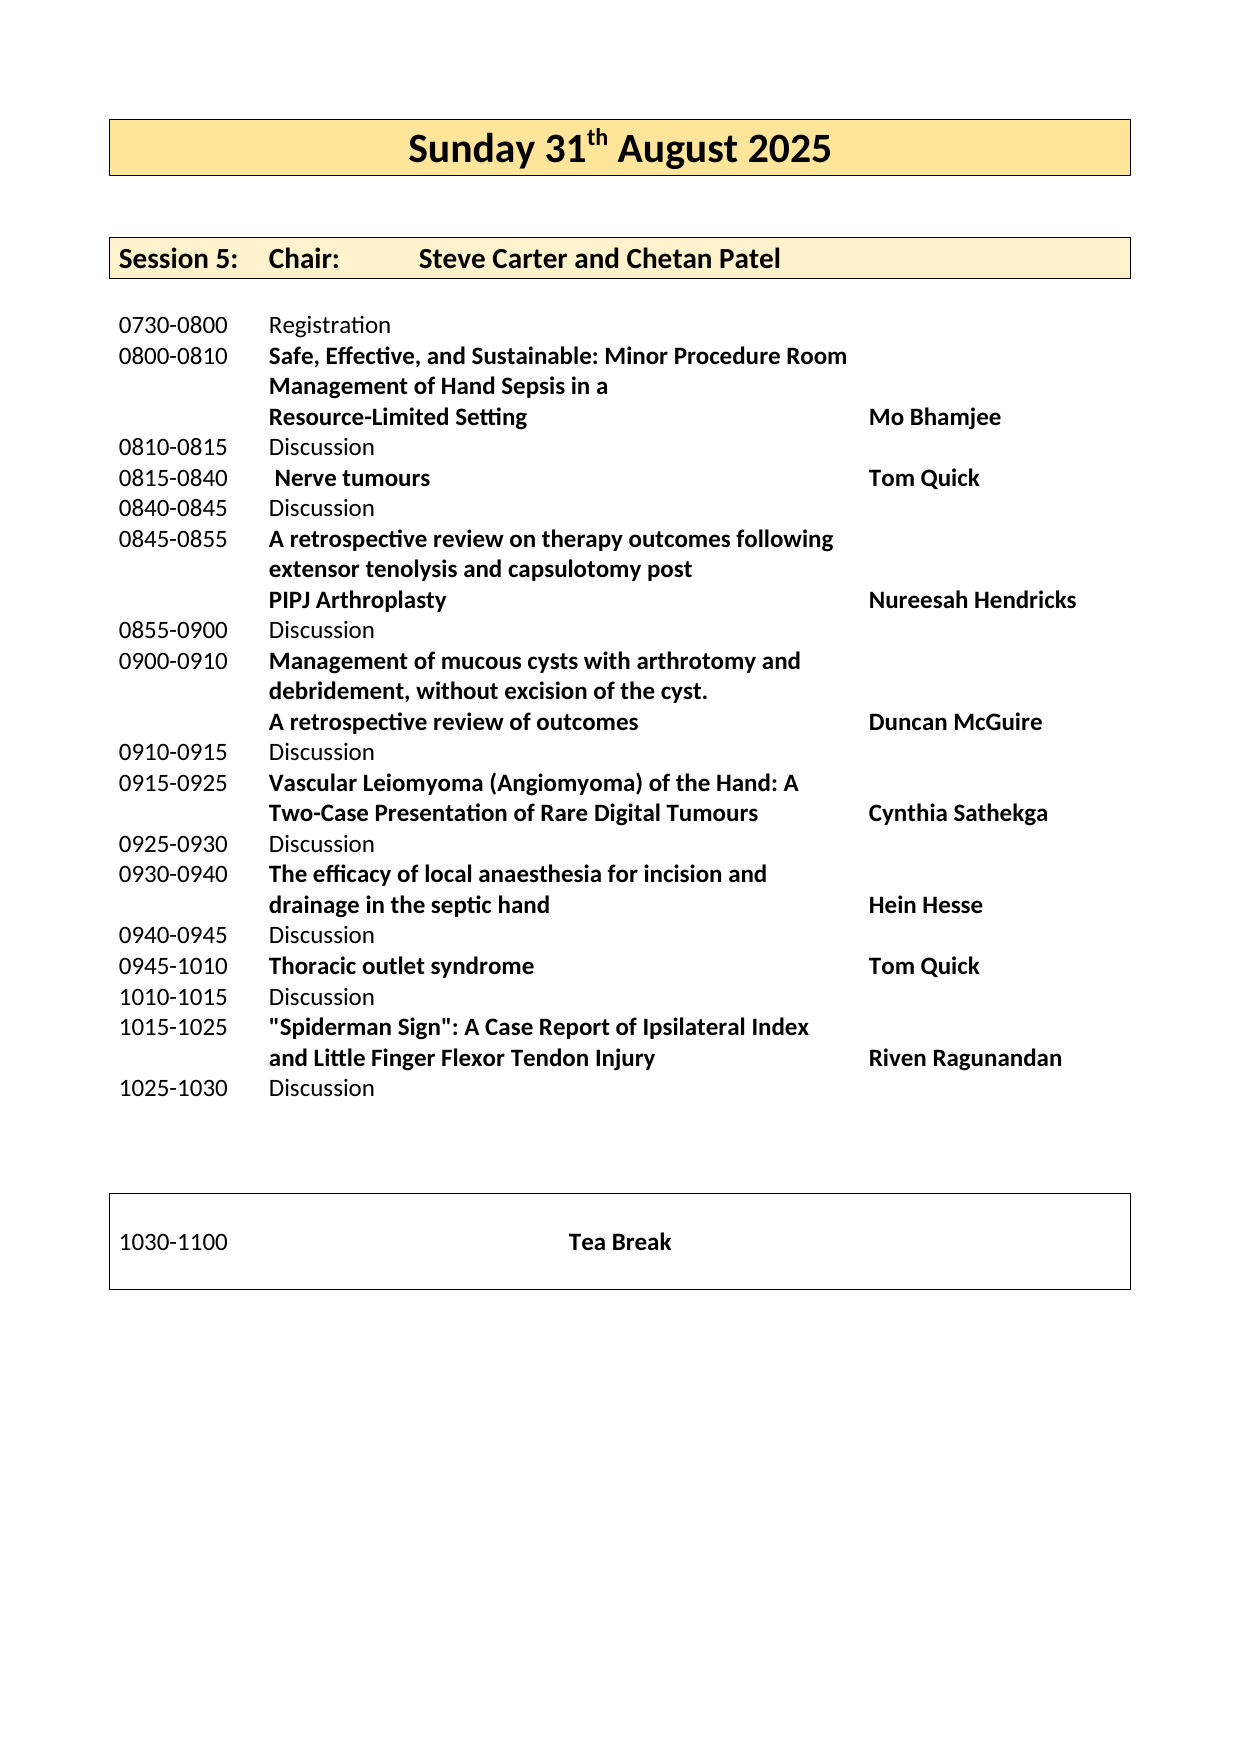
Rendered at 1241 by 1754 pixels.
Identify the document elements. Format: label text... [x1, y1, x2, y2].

text extensor tenolysis and capsulotomy post [194, 553, 1121, 584]
text 0940-0945 Discussion [119, 920, 1121, 950]
text 0815-0840 Nerve tumours Tom Quick [119, 462, 1121, 492]
text 0800-0810 Safe, Effective, and Sustainable: Minor Procedure Room [119, 340, 1121, 370]
text Two-Case Presentation of Rare Digital Tumours Cynthia Sathekga [269, 798, 1121, 828]
text 0945-1010 Thoracic outlet syndrome Tom Quick [119, 950, 1121, 981]
text debridement, without excision of the cyst. [119, 676, 1121, 706]
text 0900-0910 Management of mucous cysts with arthrotomy and [119, 645, 1121, 676]
text 0930-0940 The efficacy of local anaesthesia for incision and [119, 859, 1121, 889]
text 1030-1100 Tea Break [119, 1226, 1121, 1257]
text Resource-Limited Setting Mo Bhamjee [194, 401, 1121, 431]
text Session 5: Chair: Steve Carter and Chetan Patel [110, 238, 1130, 278]
text 1025-1030 Discussion [119, 1072, 1121, 1103]
text Sunday 31th August 2025 [110, 120, 1130, 175]
text 1010-1015 Discussion [119, 981, 1121, 1011]
text 0810-0815 Discussion [119, 431, 1121, 462]
text 0925-0930 Discussion [119, 828, 1121, 859]
text A retrospective review of outcomes Duncan McGuire [194, 706, 1121, 737]
text 0730-0800 Registration [119, 309, 1121, 340]
text 0910-0915 Discussion [119, 737, 1121, 767]
text 0845-0855 A retrospective review on therapy outcomes following [119, 523, 1121, 553]
text 0840-0845 Discussion [119, 492, 1121, 523]
text 0915-0925 Vascular Leiomyoma (Angiomyoma) of the Hand: A [119, 767, 1121, 798]
text and Little Finger Flexor Tendon Injury Riven Ragunandan [269, 1042, 1121, 1072]
text 1015-1025 "Spiderman Sign": A Case Report of Ipsilateral Index [119, 1011, 1121, 1042]
text 0855-0900 Discussion [119, 614, 1121, 645]
text Management of Hand Sepsis in a [194, 370, 1121, 401]
text drainage in the septic hand Hein Hesse [194, 889, 1121, 920]
text PIPJ Arthroplasty Nureesah Hendricks [194, 584, 1121, 614]
